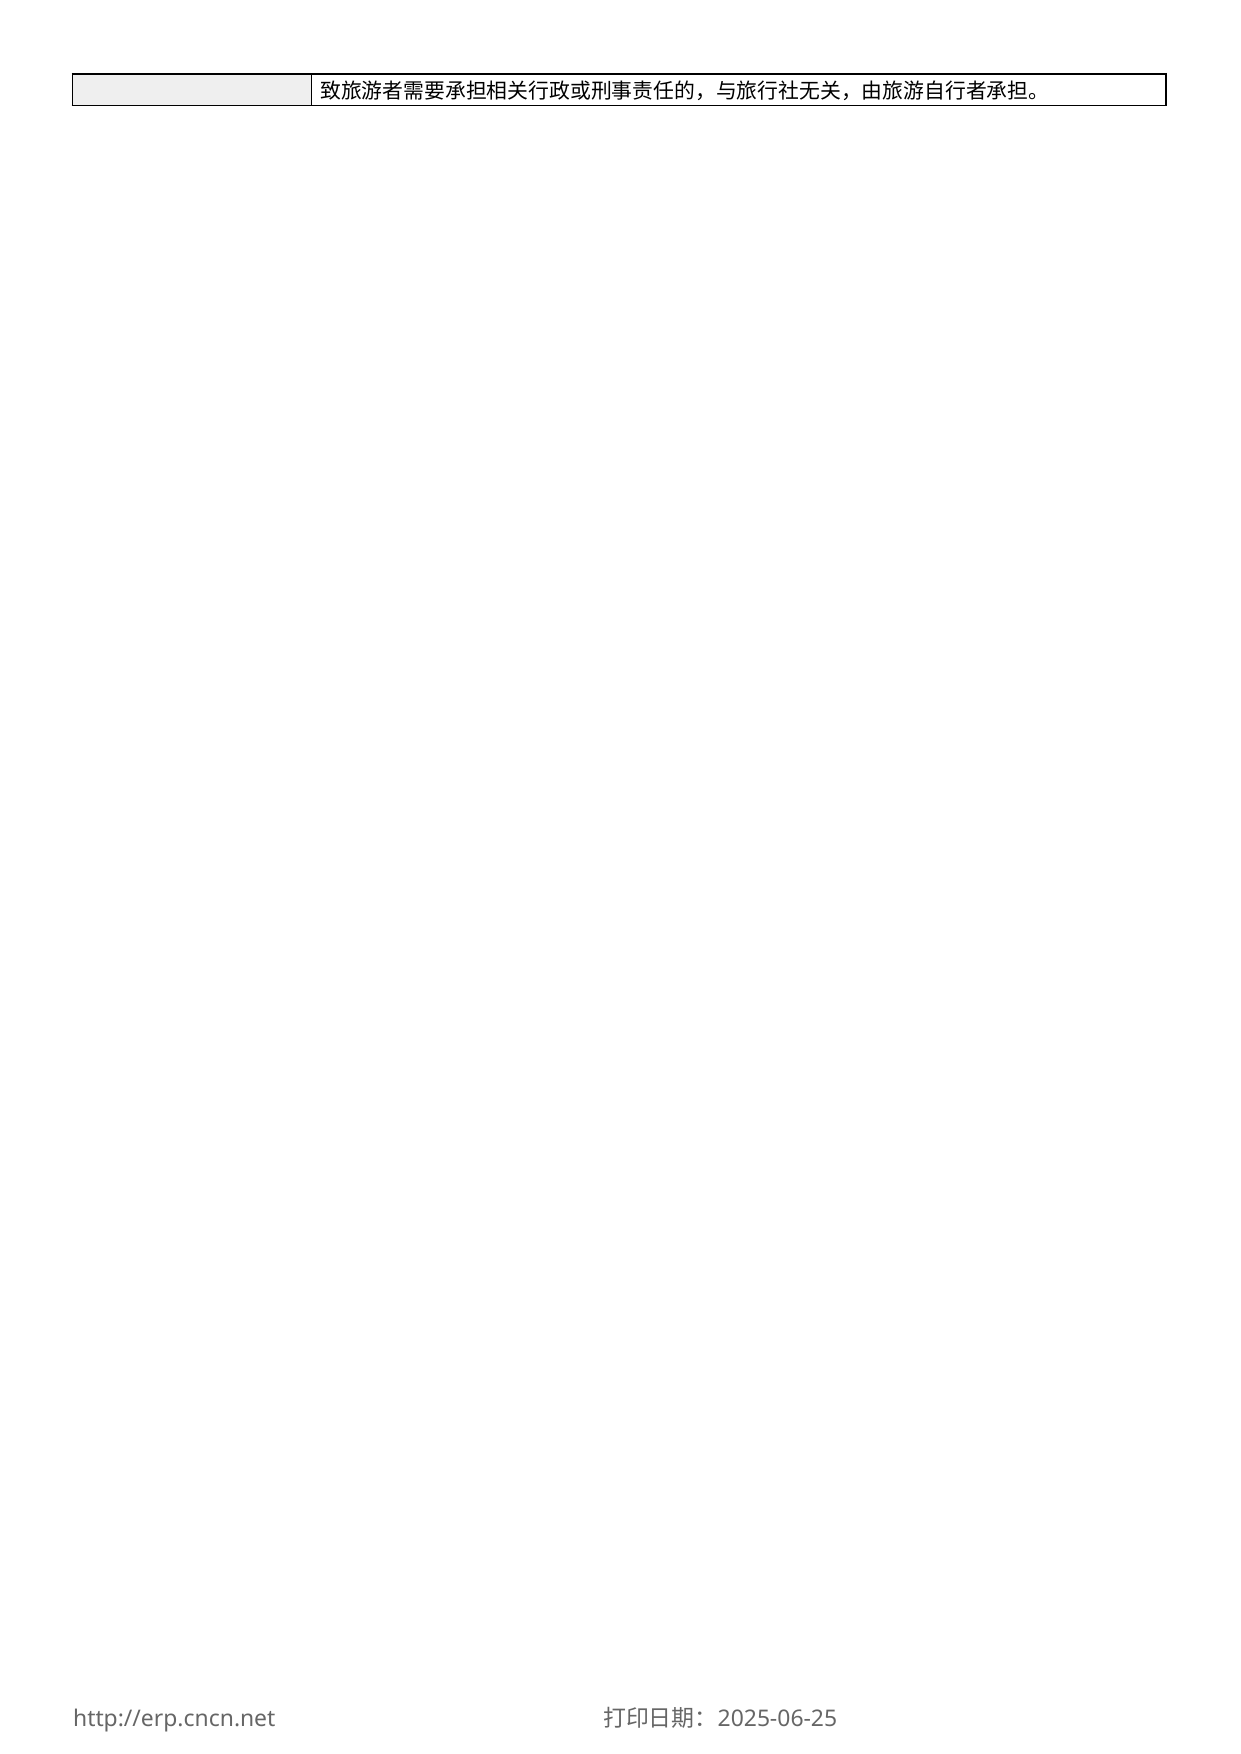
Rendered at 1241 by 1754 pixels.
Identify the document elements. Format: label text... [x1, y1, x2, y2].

table_cell 温馨提示 [73, 75, 311, 105]
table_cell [312, 75, 1165, 105]
